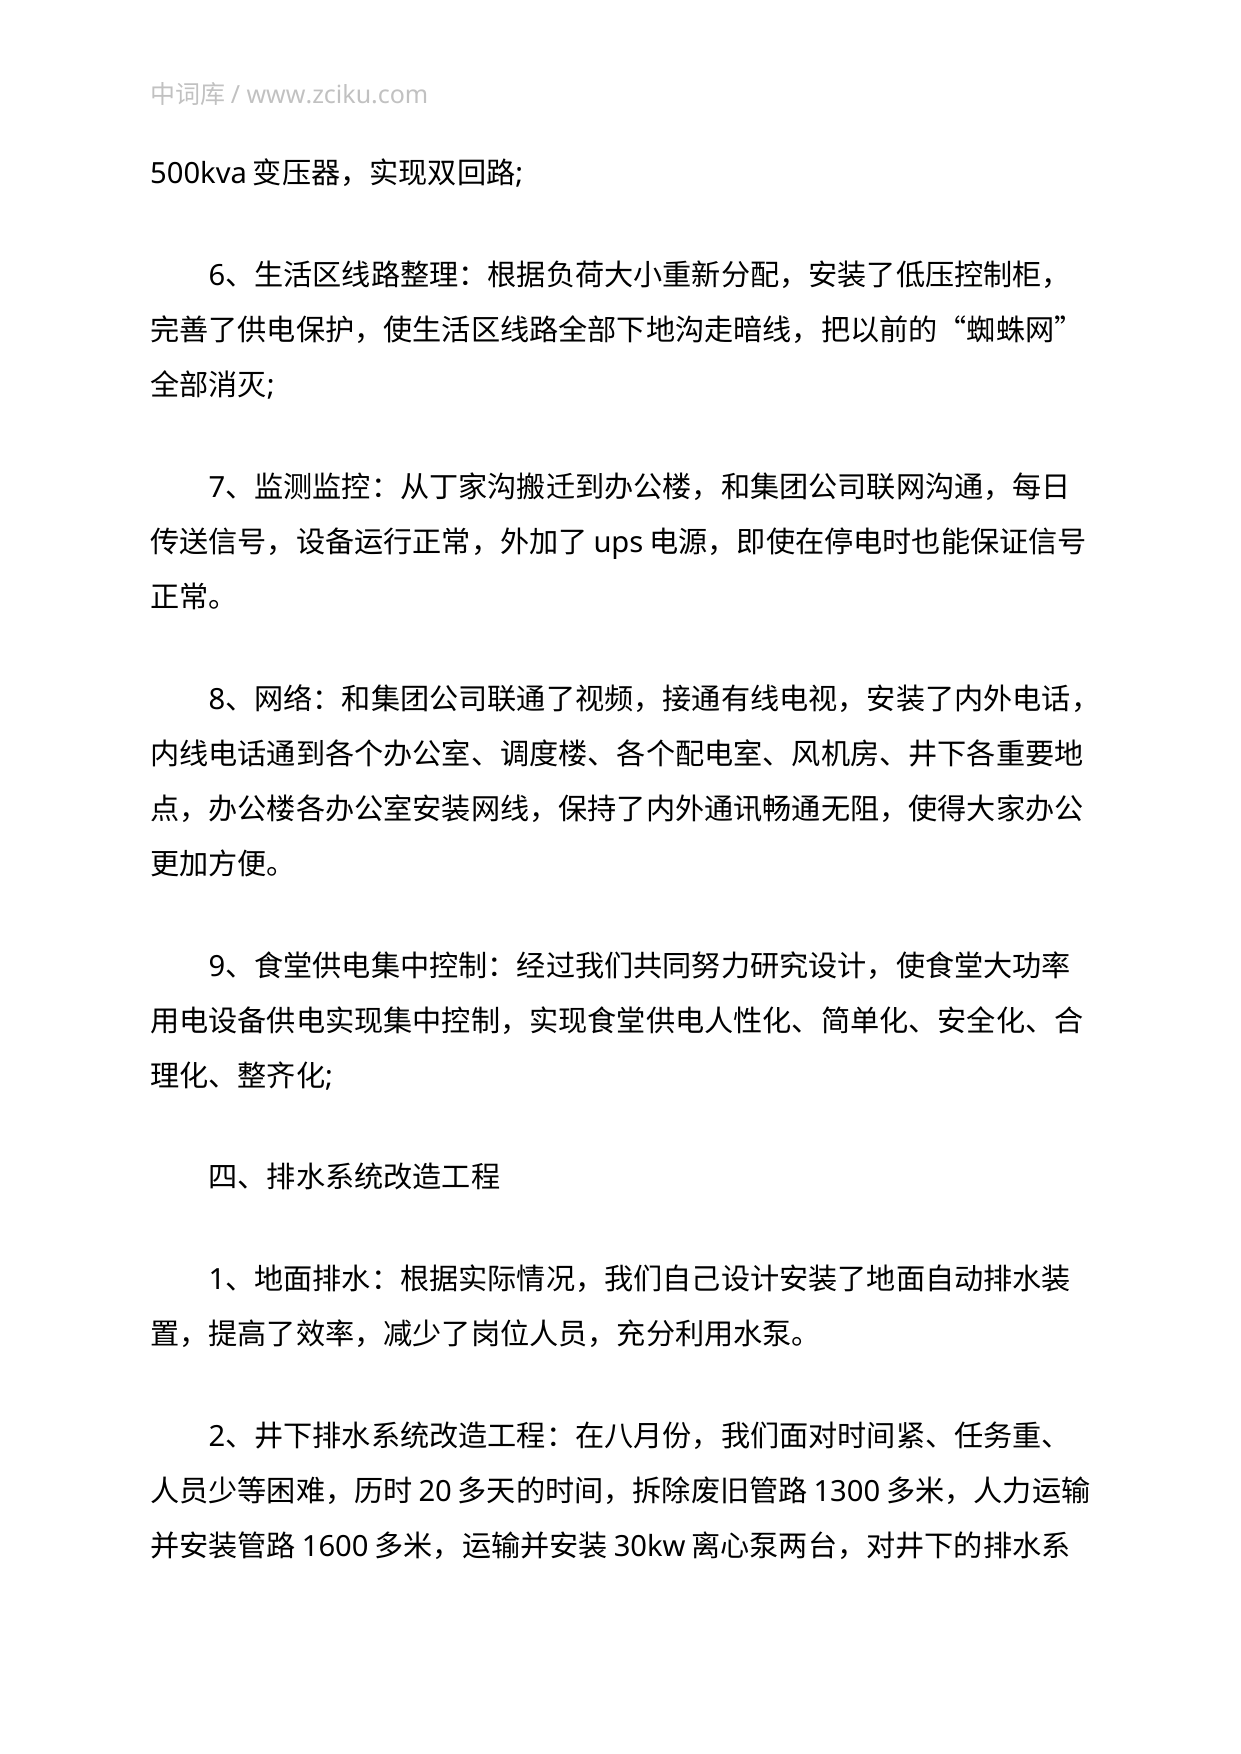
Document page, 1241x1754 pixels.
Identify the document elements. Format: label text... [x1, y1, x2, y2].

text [150, 1413, 1090, 1565]
text 7、监测监控：从丁家沟搬迁到办公楼，和集团公司联网沟通，每日传送信号，设备运行正常，外加了ups电源，即使在停电时也能保证信号正常。 [150, 464, 1090, 616]
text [150, 150, 1090, 192]
text 四、排水系统改造工程 [150, 1154, 1090, 1196]
text 8、网络：和集团公司联通了视频，接通有线电视，安装了内外电话，内线电话通到各个办公室、调度楼、各个配电室、风机房、井下各重要地点，办公楼各办公室安装网线，保持了内外通讯畅通无阻，使得大家办公更加方便。 [150, 676, 1090, 883]
text 1、地面排水：根据实际情况，我们自己设计安装了地面自动排水装置，提高了效率，减少了岗位人员，充分利用水泵。 [150, 1256, 1090, 1353]
text 6、生活区线路整理：根据负荷大小重新分配，安装了低压控制柜，完善了供电保护，使生活区线路全部下地沟走暗线，把以前的“蜘蛛网”全部消灭; [150, 252, 1090, 404]
text 9、食堂供电集中控制：经过我们共同努力研究设计，使食堂大功率用电设备供电实现集中控制，实现食堂供电人性化、简单化、安全化、合理化、整齐化; [150, 942, 1090, 1094]
